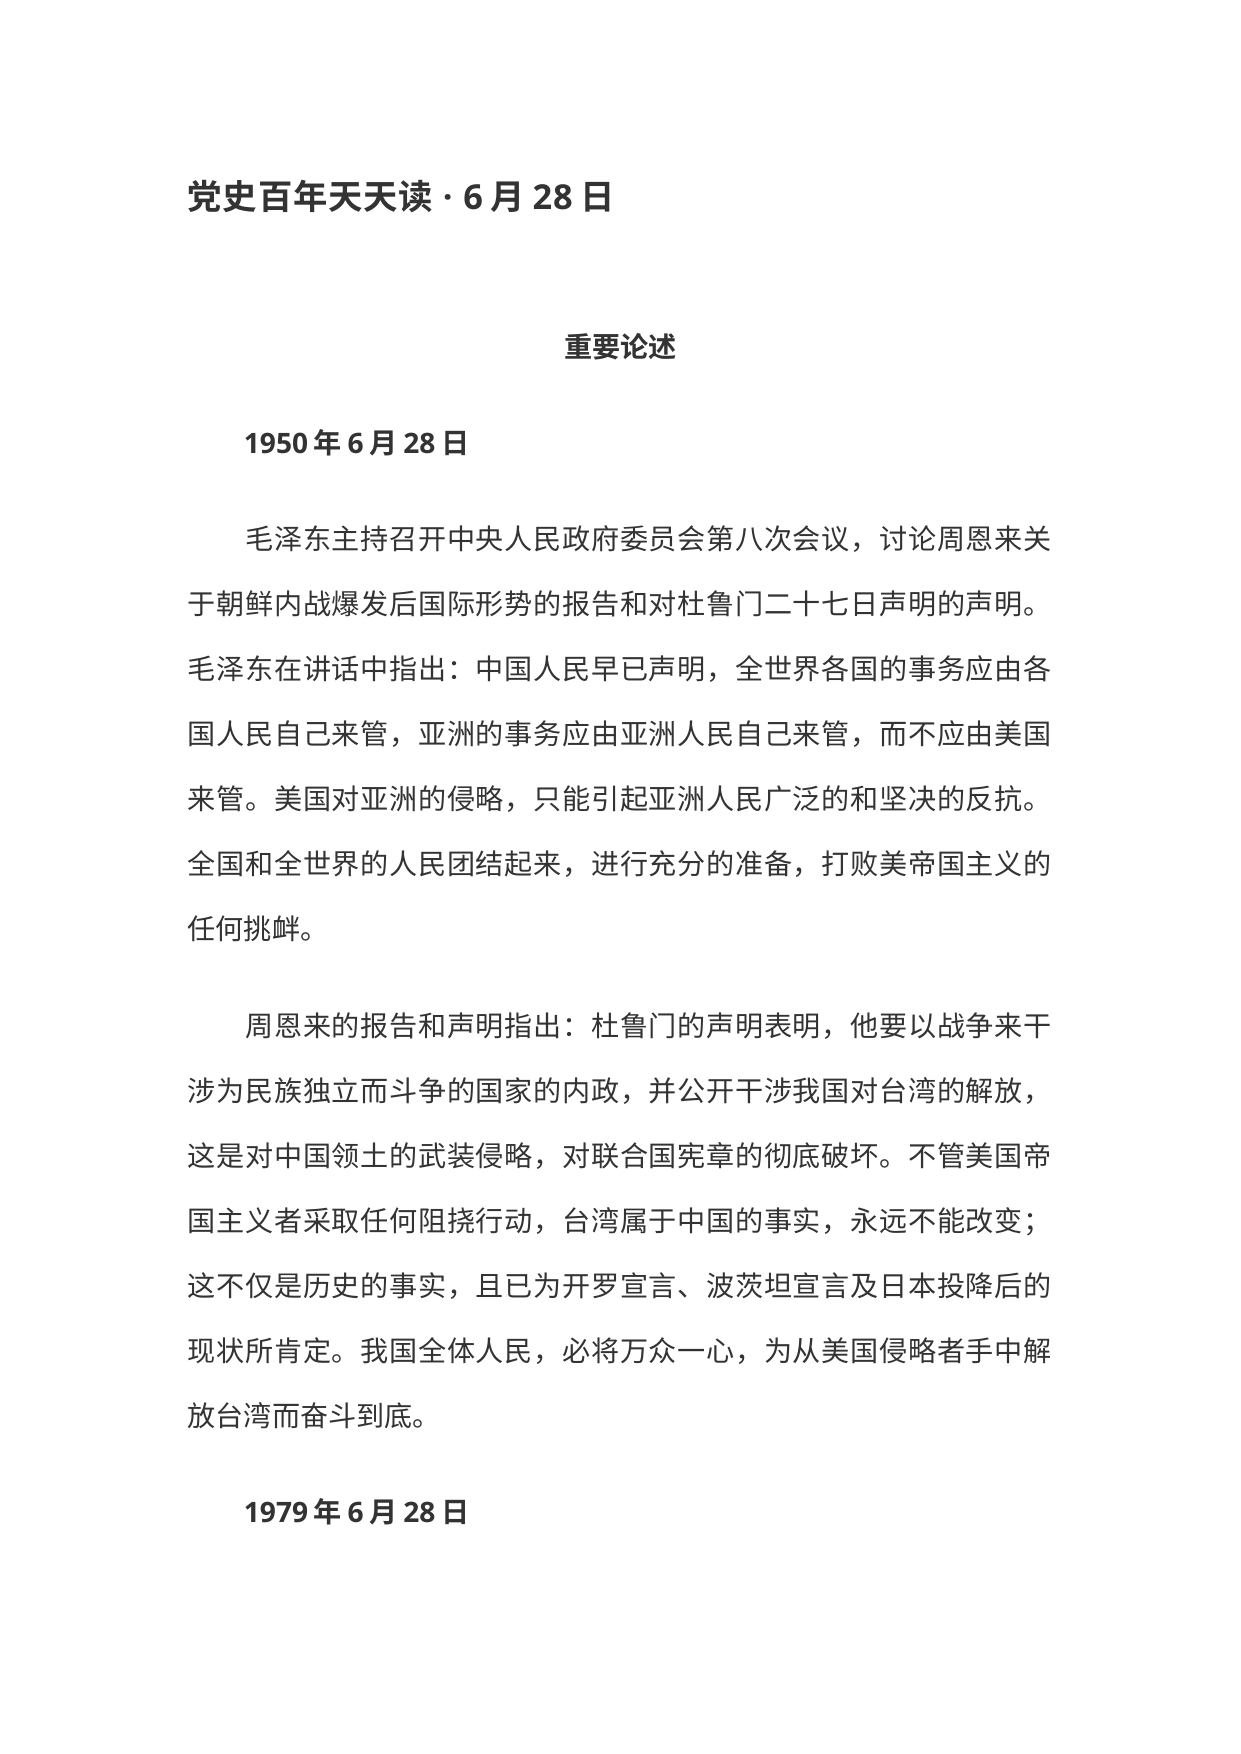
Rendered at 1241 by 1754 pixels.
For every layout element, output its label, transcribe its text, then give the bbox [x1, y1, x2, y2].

text 毛泽东主持召开中央人民政府委员会第八次会议，讨论周恩来关于朝鲜内战爆发后国际形势的报告和对杜鲁门二十七日声明的声明。毛泽东在讲话中指出：中国人民早已声明，全世界各国的事务应由各国人民自己来管，亚洲的事务应由亚洲人民自己来管，而不应由美国来管。美国对亚洲的侵略，只能引起亚洲人民广泛的和坚决的反抗。全国和全世界的人民团结起来，进行充分的准备，打败美帝国主义的任何挑衅。 [187, 505, 1053, 960]
text 1979年6月28日 [187, 1478, 1053, 1543]
text 1950年6月28日 [187, 409, 1053, 474]
text 周恩来的报告和声明指出：杜鲁门的声明表明，他要以战争来干涉为民族独立而斗争的国家的内政，并公开干涉我国对台湾的解放，这是对中国领土的武装侵略，对联合国宪章的彻底破坏。不管美国帝国主义者采取任何阻挠行动，台湾属于中国的事实，永远不能改变；这不仅是历史的事实，且已为开罗宣言、波茨坦宣言及日本投降后的现状所肯定。我国全体人民，必将万众一心，为从美国侵略者手中解放台湾而奋斗到底。 [187, 991, 1053, 1446]
text 重要论述 [187, 313, 1053, 378]
subtitle 党史百年天天读 · 6月28日 [187, 162, 1053, 227]
